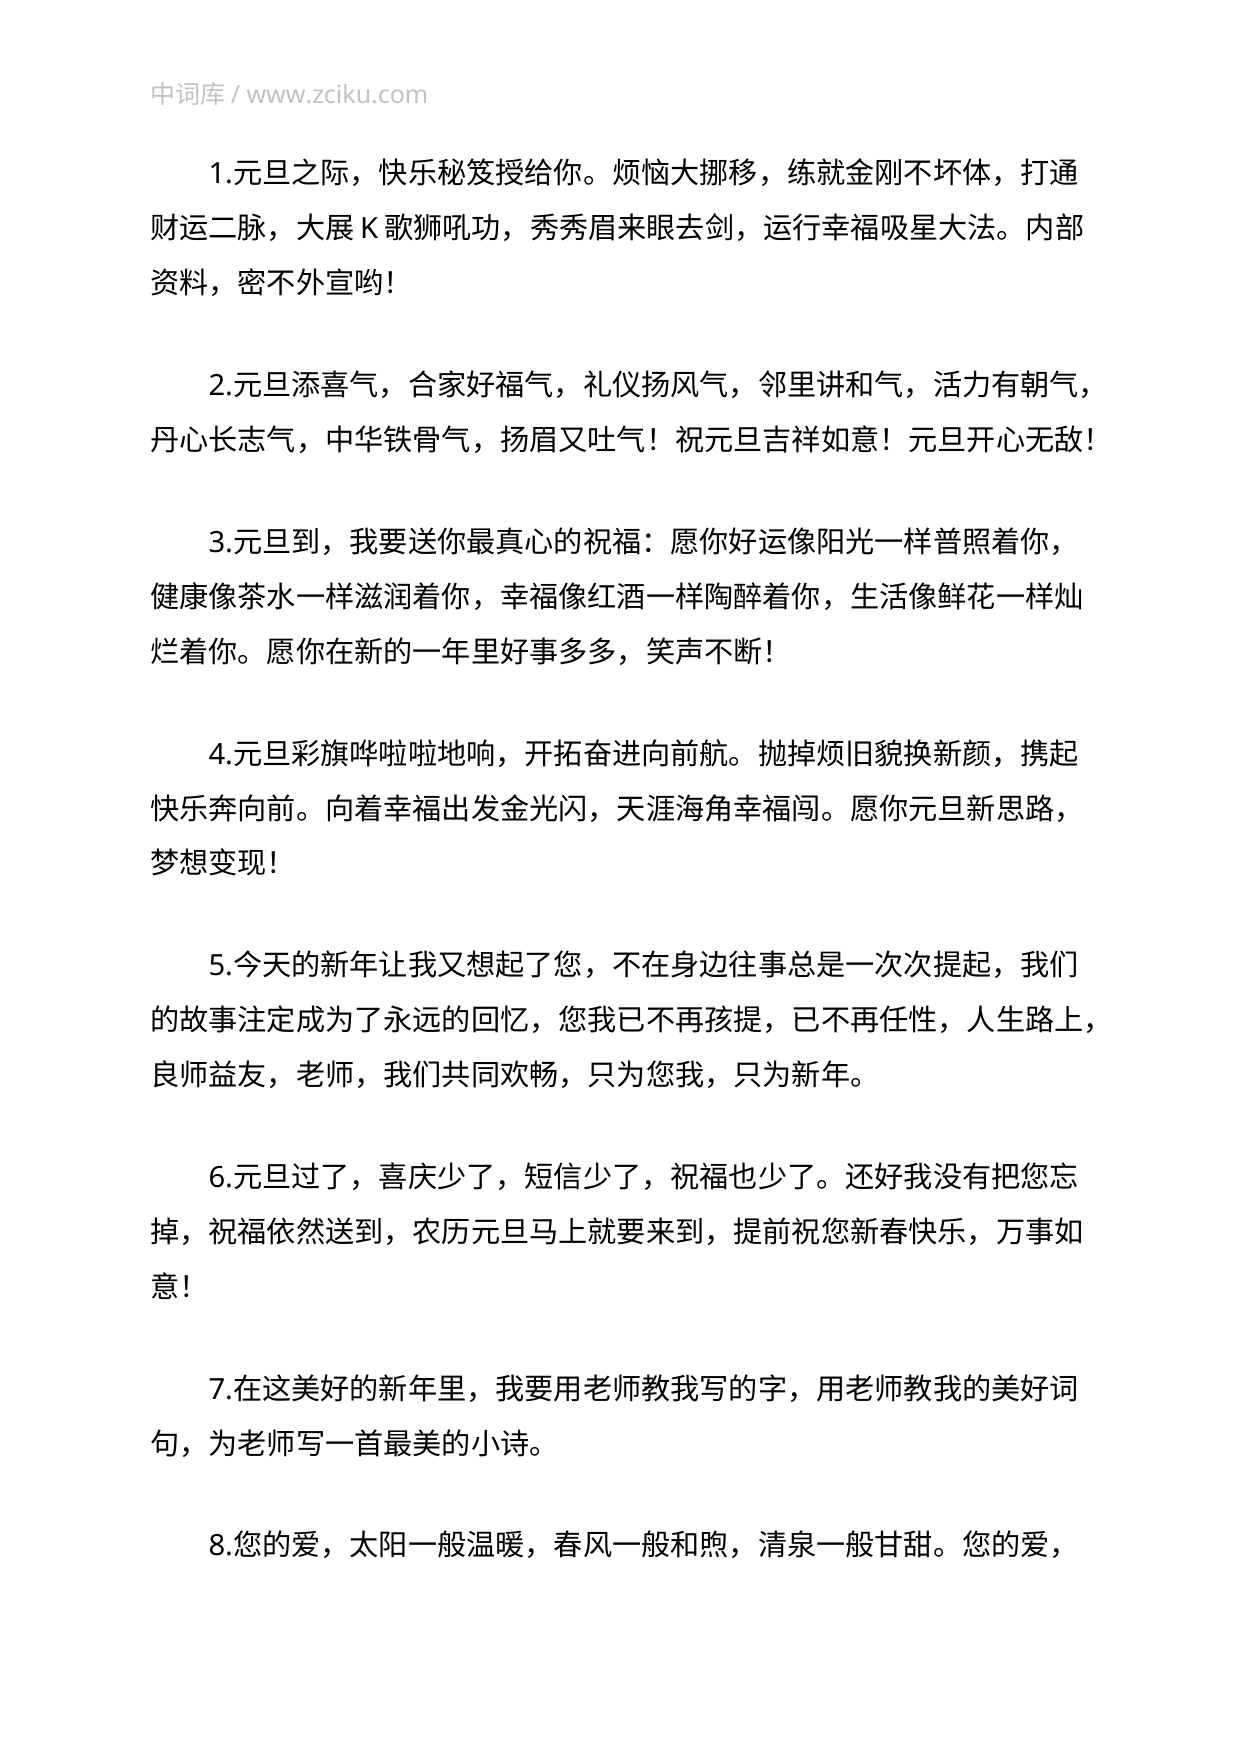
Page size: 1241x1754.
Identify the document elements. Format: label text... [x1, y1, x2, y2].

text 2.元旦添喜气，合家好福气，礼仪扬风气，邻里讲和气，活力有朝气，丹心长志气，中华铁骨气，扬眉又吐气！祝元旦吉祥如意！元旦开心无敌！ [150, 362, 1090, 459]
text 3.元旦到，我要送你最真心的祝福：愿你好运像阳光一样普照着你，健康像茶水一样滋润着你，幸福像红酒一样陶醉着你，生活像鲜花一样灿烂着你。愿你在新的一年里好事多多，笑声不断！ [150, 518, 1090, 671]
text 6.元旦过了，喜庆少了，短信少了，祝福也少了。还好我没有把您忘掉，祝福依然送到，农历元旦马上就要来到，提前祝您新春快乐，万事如意！ [150, 1153, 1090, 1306]
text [150, 1522, 1090, 1564]
text 5.今天的新年让我又想起了您，不在身边往事总是一次次提起，我们的故事注定成为了永远的回忆，您我已不再孩提，已不再任性，人生路上，良师益友，老师，我们共同欢畅，只为您我，只为新年。 [150, 942, 1090, 1094]
text 1.元旦之际，快乐秘笈授给你。烦恼大挪移，练就金刚不坏体，打通财运二脉，大展K歌狮吼功，秀秀眉来眼去剑，运行幸福吸星大法。内部资料，密不外宣哟！ [150, 150, 1090, 302]
text 4.元旦彩旗哗啦啦地响，开拓奋进向前航。抛掉烦旧貌换新颜，携起快乐奔向前。向着幸福出发金光闪，天涯海角幸福闯。愿你元旦新思路，梦想变现！ [150, 730, 1090, 882]
text 7.在这美好的新年里，我要用老师教我写的字，用老师教我的美好词句，为老师写一首最美的小诗。 [150, 1365, 1090, 1462]
